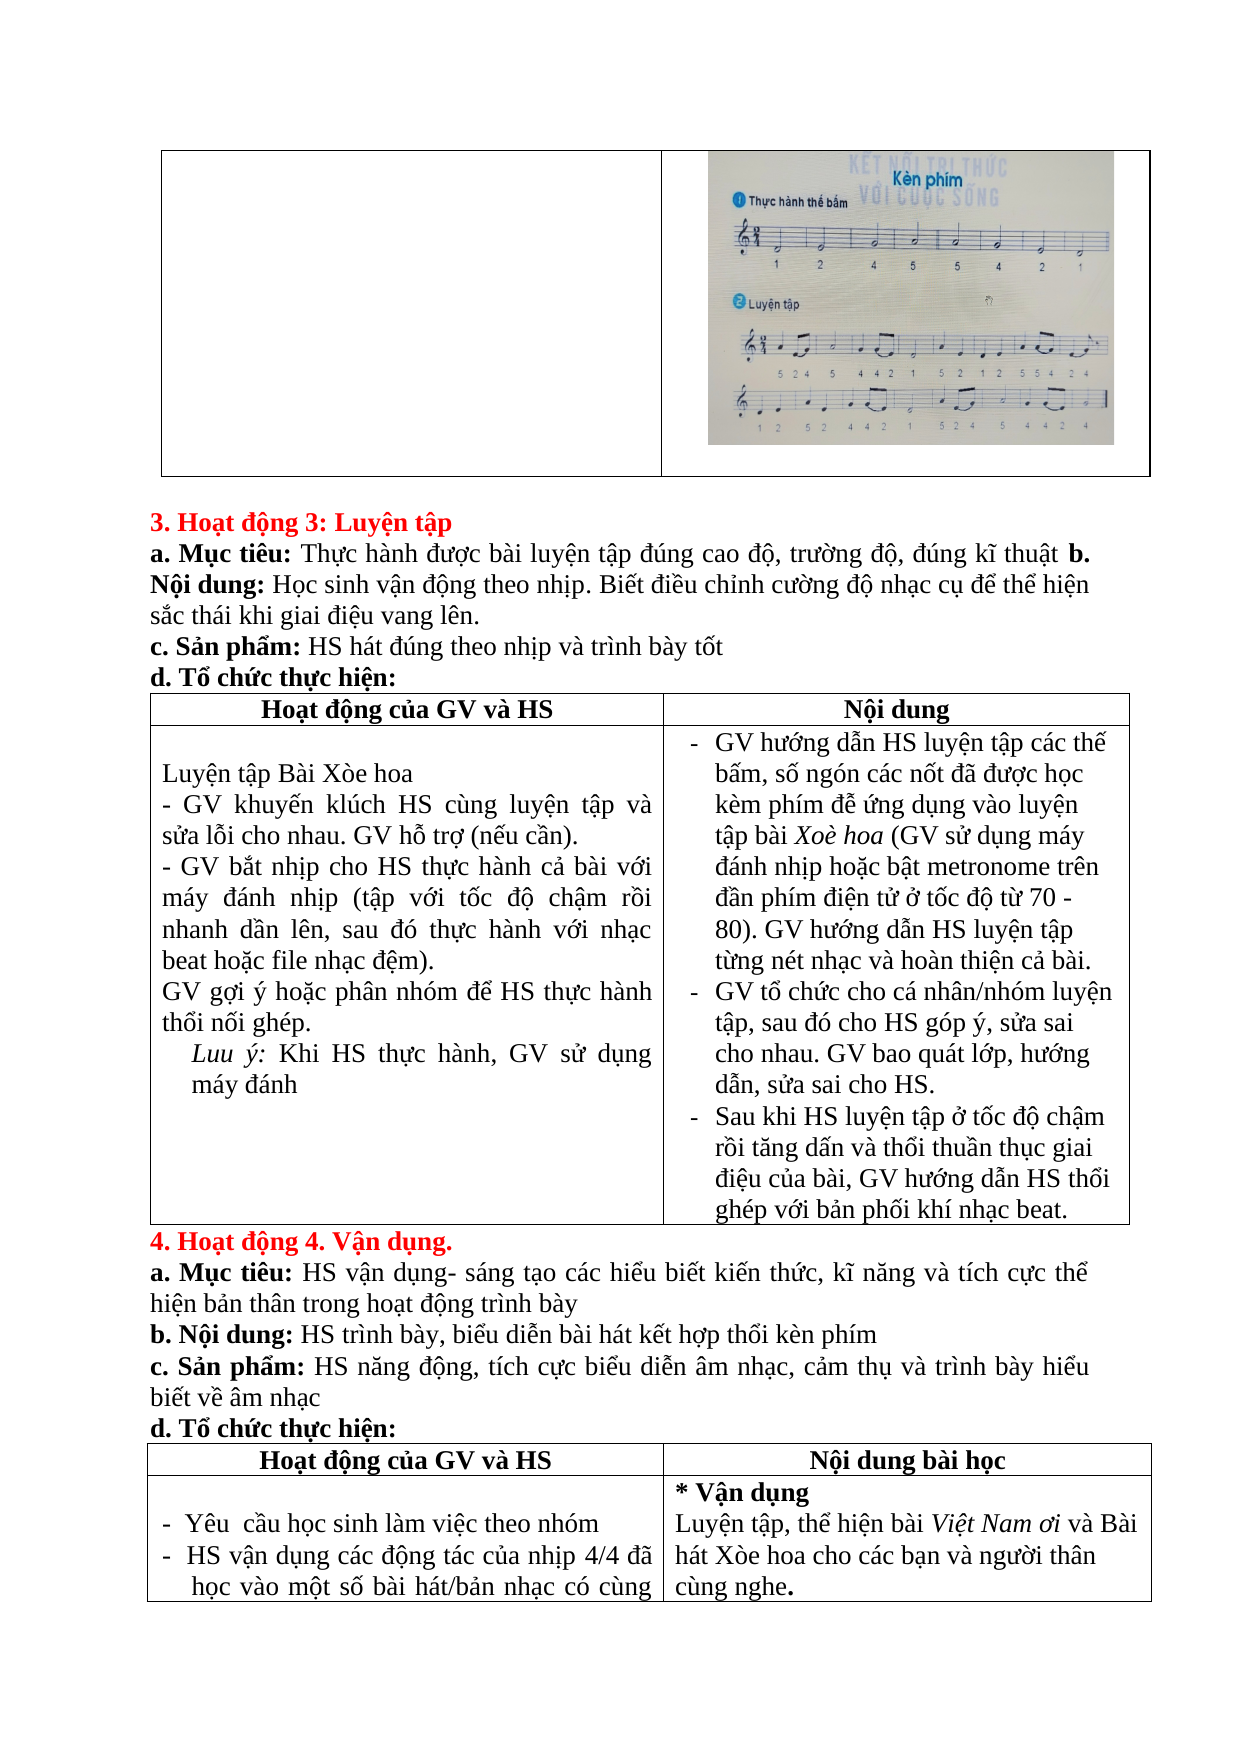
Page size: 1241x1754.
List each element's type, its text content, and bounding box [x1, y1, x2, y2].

table_header Nội dung [664, 694, 1129, 725]
text a. Mục tiêu: Thực hành được bài luyện tập đúng cao độ, trường độ, đúng kĩ thuật b. Nội dung: Học sinh vận động theo nhịp. Biết điều chỉnh cường độ nhạc cụ để thể hiện sắc thái khi giai điệu vang lên. [150, 537, 1090, 630]
table_header Hoạt động của GV và HS [148, 1444, 663, 1475]
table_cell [664, 1476, 1151, 1601]
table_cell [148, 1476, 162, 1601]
text c. Sản phẩm: HS hát đúng theo nhịp và trình bày tốt [150, 630, 1090, 661]
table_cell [162, 151, 661, 476]
picture [708, 151, 1115, 445]
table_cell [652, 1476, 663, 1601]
table_header Hoạt động của GV và HS [151, 694, 663, 725]
text d. Tổ chức thực hiện: [150, 661, 1090, 693]
table_header Nội dung bài học [664, 1444, 1151, 1475]
text d. Tổ chức thực hiện: [150, 1412, 1090, 1443]
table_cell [662, 151, 1149, 476]
table_cell GV hướng dẫn HS luyện tập các thế bấm, số ngón các nốt đã được học kèm phím đễ ứng dụng vào luyện tập bài Xoè hoa (GV sử dụng máy đánh nhịp hoặc bật metronome trên đần phím điện tử ở tốc độ từ 70 - 80). GV hướng dẫn HS luyện tập từng nét nhạc và hoàn thiện cả bài. GV tổ chức cho cá nhân/nhóm luyện tập, sau đó cho HS góp ý, sửa sai cho nhau. GV bao quát lớp, hướng dẫn, sửa sai cho HS. Sau khi HS luyện tập ở tốc độ chậm rồi tăng dấn và thổi thuần thục giai điệu của bài, GV hướng dẫn HS thổi ghép với bản phối khí nhạc beat. [664, 726, 1129, 1224]
text a. Mục tiêu: HS vận dụng- sáng tạo các hiểu biết kiến thức, kĩ năng và tích cực thể hiện bản thân trong hoạt động trình bày [150, 1256, 1090, 1319]
text c. Sản phẩm: HS năng động, tích cực biểu diễn âm nhạc, cảm thụ và trình bày hiểu biết về âm nhạc [150, 1350, 1090, 1412]
table_cell Luyện tập Bài Xòe hoa - GV khuyến klúch HS cùng luyện tập và sửa lỗi cho nhau. GV hỗ trợ (nếu cần). - GV bắt nhịp cho HS thực hành cả bài với máy đánh nhịp (tập với tốc độ chậm rồi nhanh dần lên, sau đó thực hành với nhạc beat hoặc file nhạc đệm). GV gợi ý hoặc phân nhóm để HS thực hành thổi nối ghép. Luu ý: Khi HS thực hành, GV sử dụng máy đánh [151, 726, 663, 1224]
text 4. Hoạt động 4. Vận dụng. [150, 1225, 1090, 1256]
text b. Nội dung: HS trình bày, biểu diễn bài hát kết hợp thổi kèn phím [150, 1319, 1090, 1350]
text 3. Hoạt động 3: Luyện tập [150, 506, 1090, 537]
